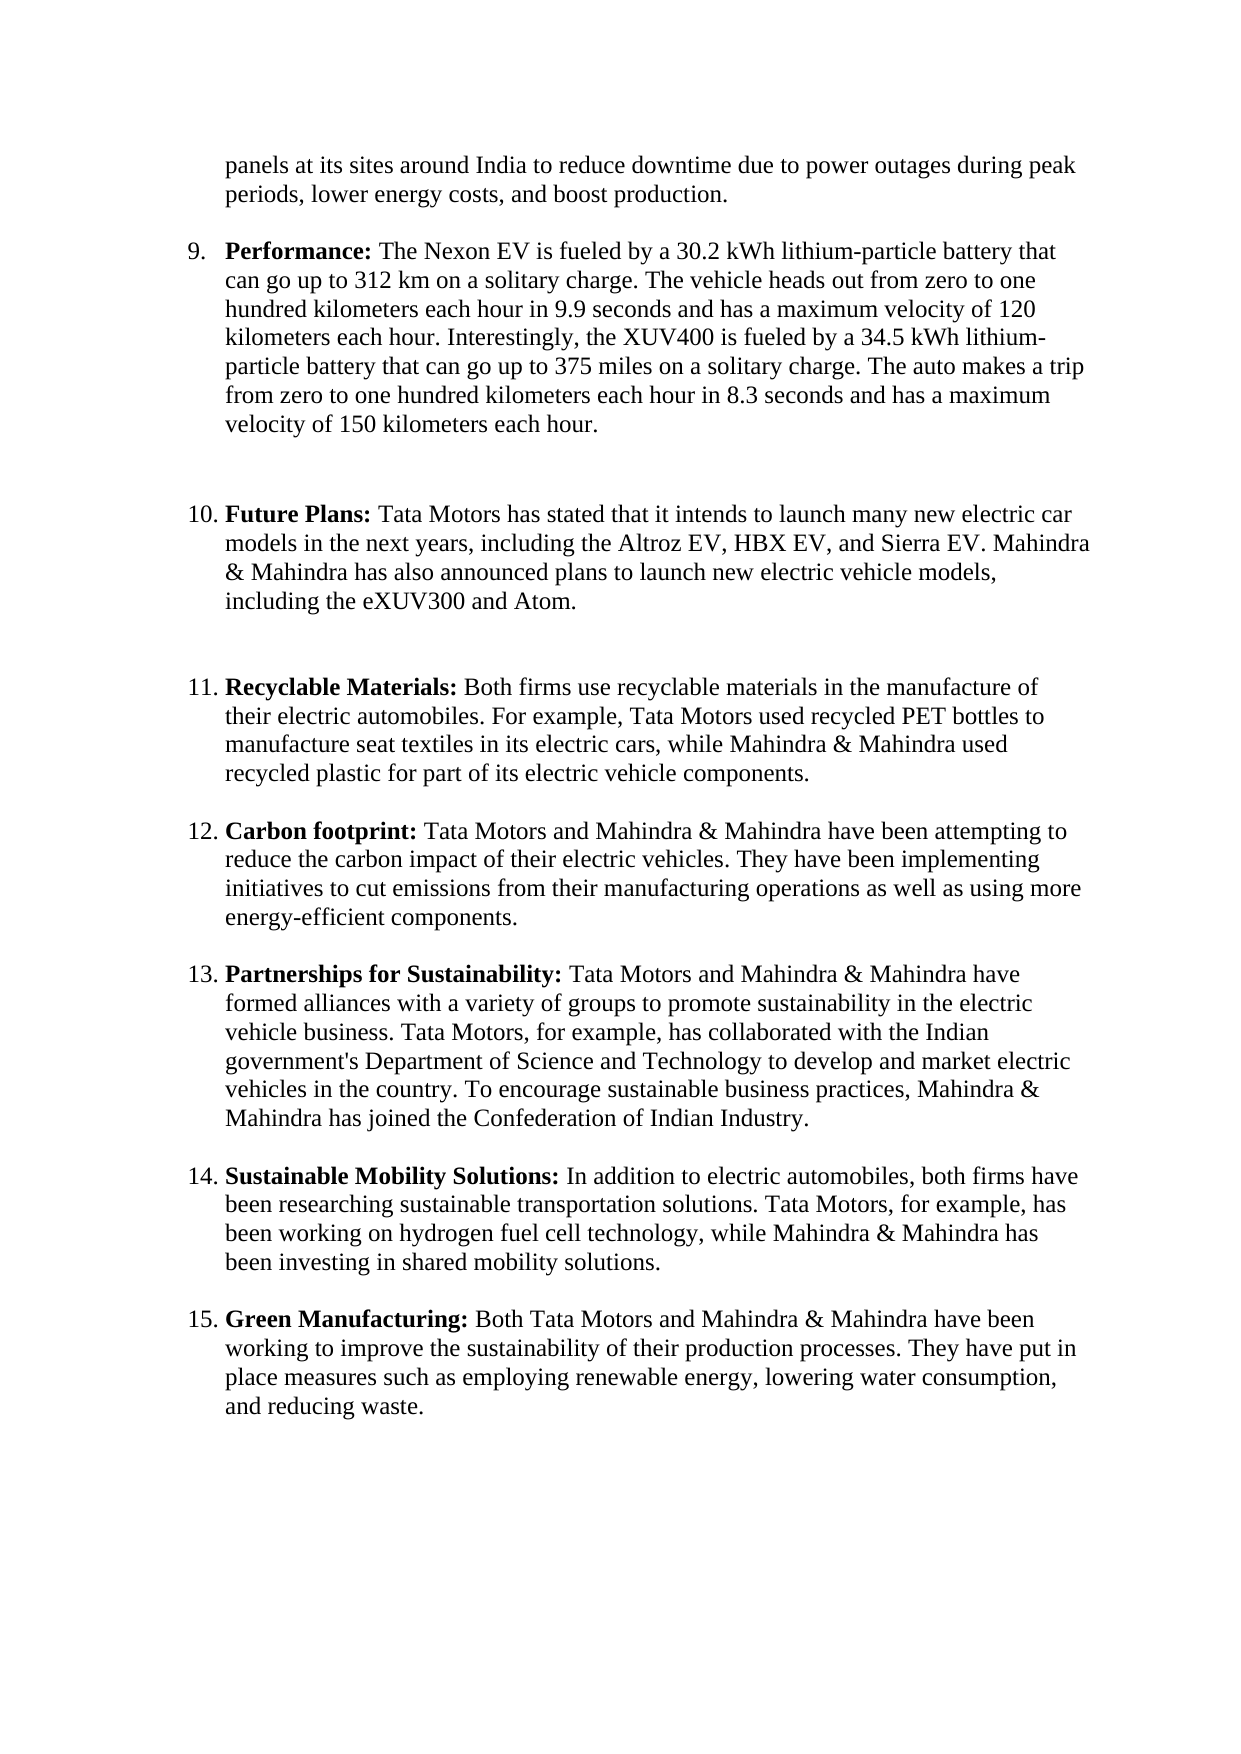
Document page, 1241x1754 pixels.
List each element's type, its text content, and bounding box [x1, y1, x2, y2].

list Future Plans: Tata Motors has stated that it intends to launch many new electric car models in the next years, including the Altroz EV, HBX EV, and Sierra EV. Mahindra & Mahindra has also announced plans to launch new electric vehicle models, including the eXUV300 and Atom. [187, 499, 1090, 614]
list Carbon footprint: Tata Motors and Mahindra & Mahindra have been attempting to reduce the carbon impact of their electric vehicles. They have been implementing initiatives to cut emissions from their manufacturing operations as well as using more energy-efficient components. [187, 816, 1090, 931]
list Recyclable Materials: Both firms use recyclable materials in the manufacture of their electric automobiles. For example, Tata Motors used recycled PET bottles to manufacture seat textiles in its electric cars, while Mahindra & Mahindra used recycled plastic for part of its electric vehicle components. [187, 672, 1090, 787]
list Green Manufacturing: Both Tata Motors and Mahindra & Mahindra have been working to improve the sustainability of their production processes. They have put in place measures such as employing renewable energy, lowering water consumption, and reducing waste. [187, 1304, 1090, 1419]
list Performance: The Nexon EV is fueled by a 30.2 kWh lithium-particle battery that can go up to 312 km on a solitary charge. The vehicle heads out from zero to one hundred kilometers each hour in 9.9 seconds and has a maximum velocity of 120 kilometers each hour. Interestingly, the XUV400 is fueled by a 34.5 kWh lithium-particle battery that can go up to 375 miles on a solitary charge. The auto makes a trip from zero to one hundred kilometers each hour in 8.3 seconds and has a maximum velocity of 150 kilometers each hour. [187, 236, 1090, 437]
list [187, 150, 1090, 207]
list Sustainable Mobility Solutions: In addition to electric automobiles, both firms have been researching sustainable transportation solutions. Tata Motors, for example, has been working on hydrogen fuel cell technology, while Mahindra & Mahindra has been investing in shared mobility solutions. [187, 1161, 1090, 1276]
list Partnerships for Sustainability: Tata Motors and Mahindra & Mahindra have formed alliances with a variety of groups to promote sustainability in the electric vehicle business. Tata Motors, for example, has collaborated with the Indian government's Department of Science and Technology to develop and market electric vehicles in the country. To encourage sustainable business practices, Mahindra & Mahindra has joined the Confederation of Indian Industry. [187, 959, 1090, 1132]
